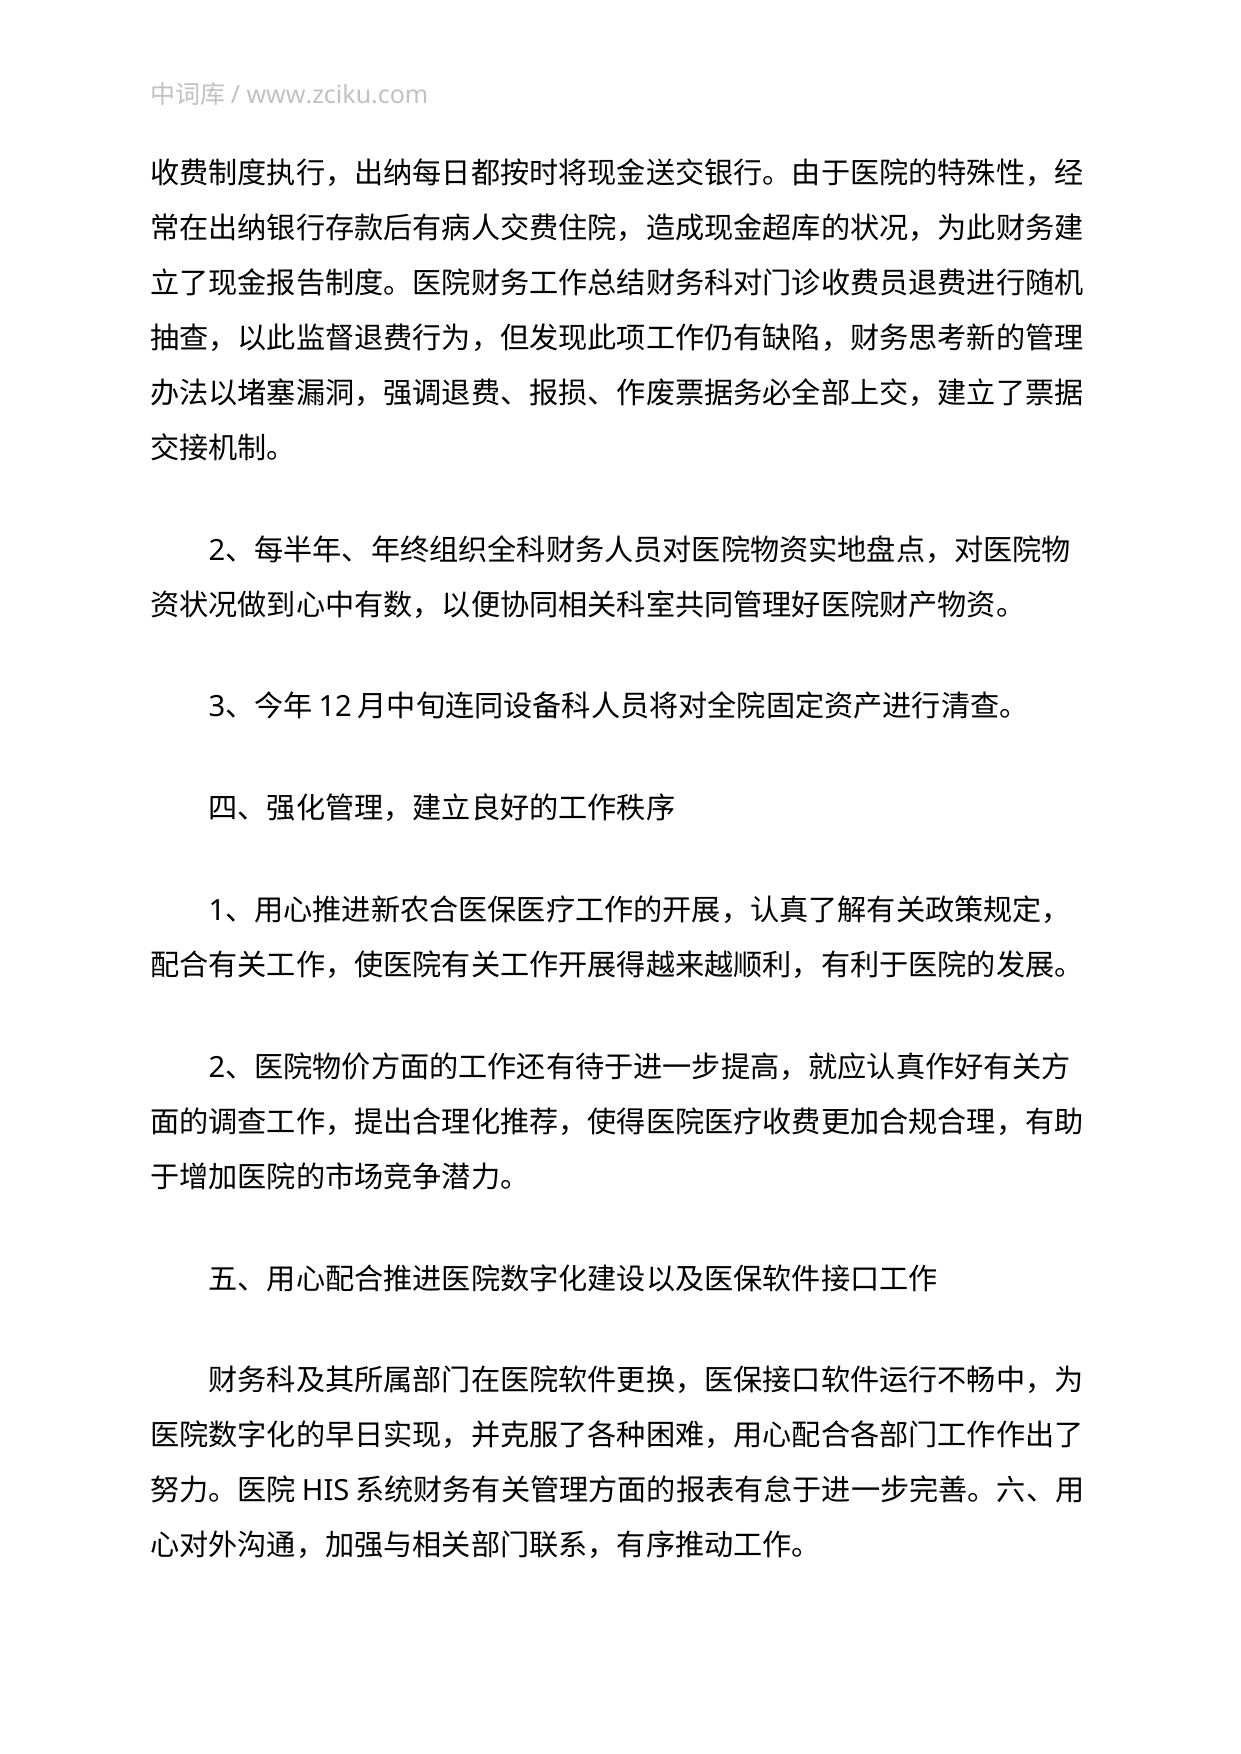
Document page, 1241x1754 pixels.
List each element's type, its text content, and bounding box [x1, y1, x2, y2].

text 2、医院物价方面的工作还有待于进一步提高，就应认真作好有关方面的调查工作，提出合理化推荐，使得医院医疗收费更加合规合理，有助于增加医院的市场竞争潜力。 [150, 1043, 1090, 1196]
text 四、强化管理，建立良好的工作秩序 [150, 785, 1090, 827]
text 2、每半年、年终组织全科财务人员对医院物资实地盘点，对医院物资状况做到心中有数，以便协同相关科室共同管理好医院财产物资。 [150, 526, 1090, 623]
text 五、用心配合推进医院数字化建设以及医保软件接口工作 [150, 1255, 1090, 1297]
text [150, 150, 1090, 467]
text 3、今年12月中旬连同设备科人员将对全院固定资产进行清查。 [150, 683, 1090, 725]
text 财务科及其所属部门在医院软件更换，医保接口软件运行不畅中，为医院数字化的早日实现，并克服了各种困难，用心配合各部门工作作出了努力。医院HIS系统财务有关管理方面的报表有怠于进一步完善。六、用心对外沟通，加强与相关部门联系，有序推动工作。 [150, 1357, 1090, 1564]
text 1、用心推进新农合医保医疗工作的开展，认真了解有关政策规定，配合有关工作，使医院有关工作开展得越来越顺利，有利于医院的发展。 [150, 887, 1090, 984]
